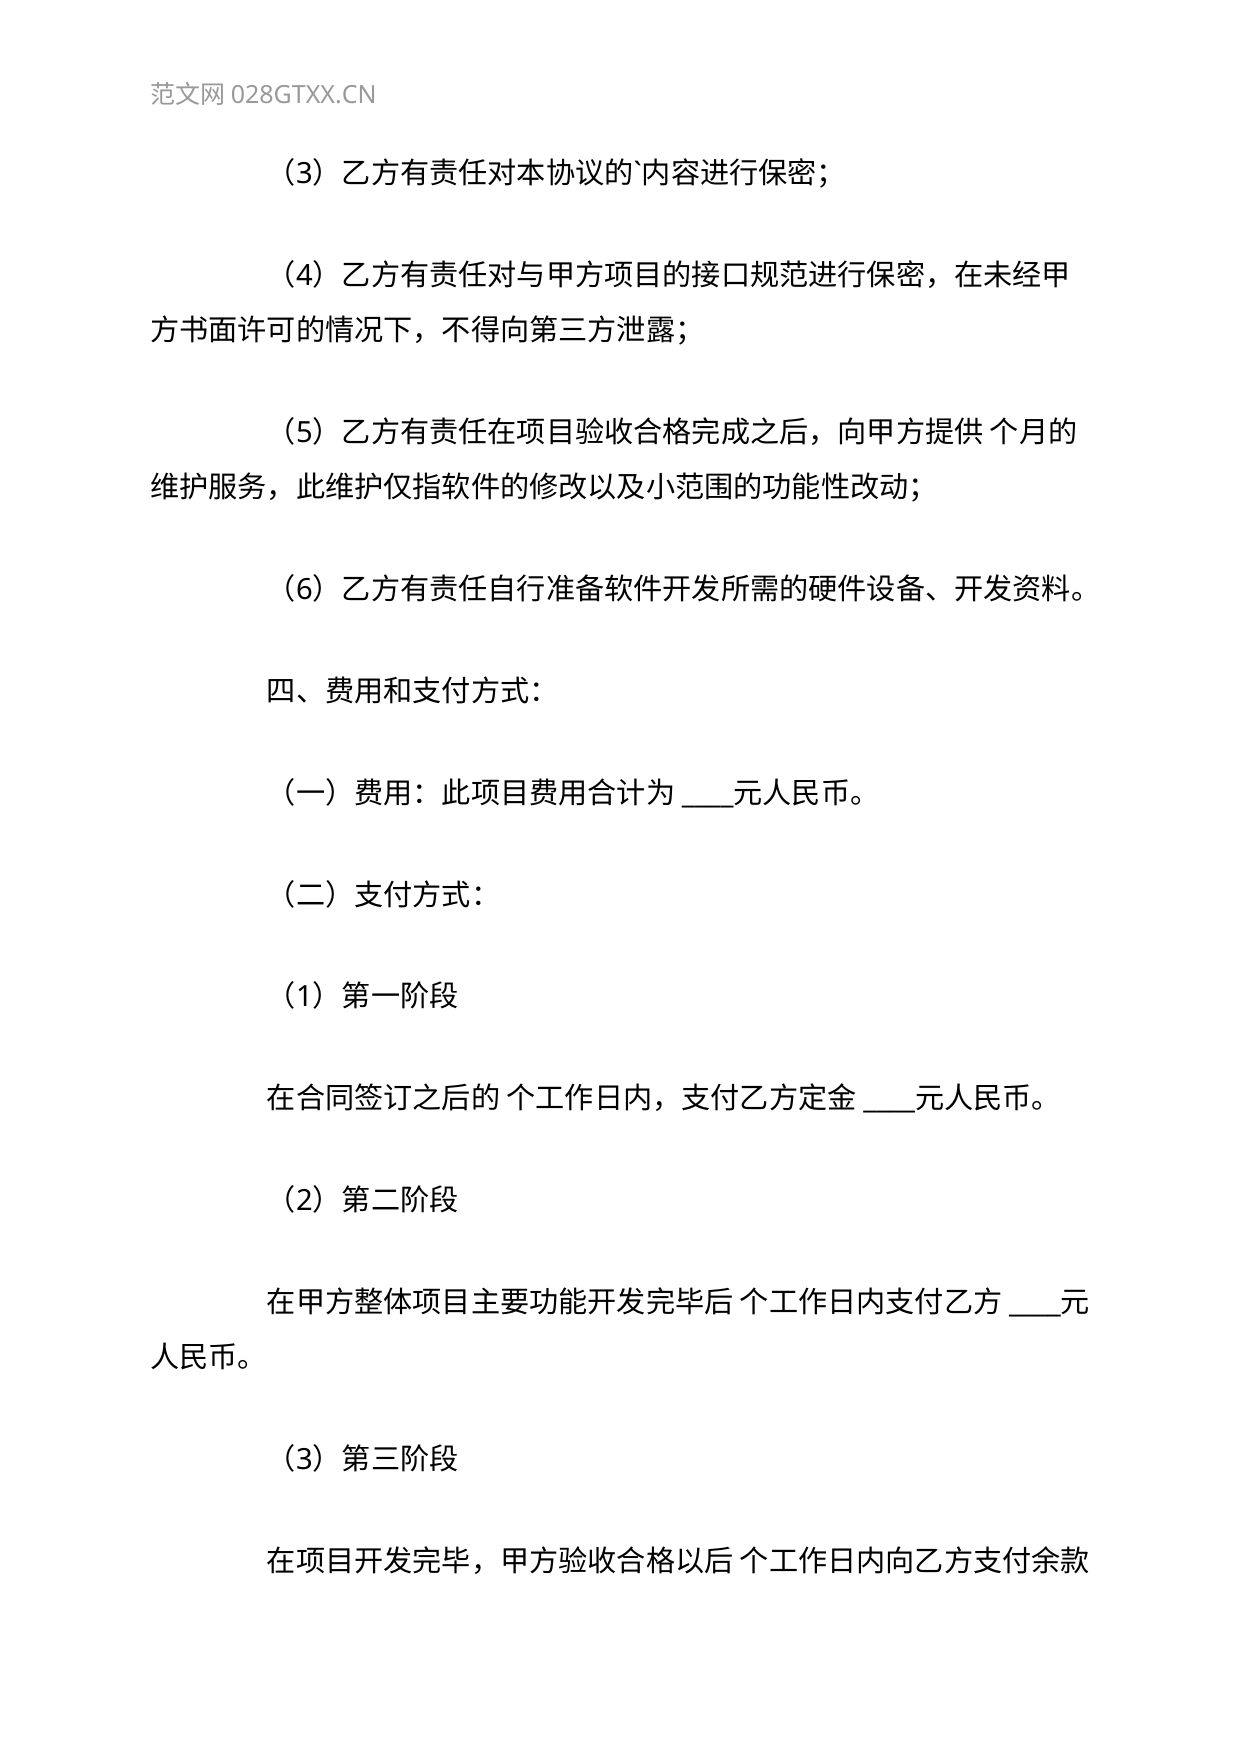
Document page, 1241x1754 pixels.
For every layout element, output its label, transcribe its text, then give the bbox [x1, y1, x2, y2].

text 在合同签订之后的 个工作日内，支付乙方定金 ____元人民币。 [150, 1075, 1090, 1117]
text （3）乙方有责任对本协议的`内容进行保密； [150, 150, 1090, 192]
text （1）第一阶段 [150, 973, 1090, 1015]
text （一）费用：此项目费用合计为 ____元人民币。 [150, 769, 1090, 812]
text （2）第二阶段 [150, 1177, 1090, 1219]
text （4）乙方有责任对与甲方项目的接口规范进行保密，在未经甲方书面许可的情况下，不得向第三方泄露； [150, 252, 1090, 349]
text 四、费用和支付方式： [150, 667, 1090, 710]
text （3）第三阶段 [150, 1436, 1090, 1478]
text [150, 1538, 1090, 1580]
text 在甲方整体项目主要功能开发完毕后 个工作日内支付乙方 ____元人民币。 [150, 1279, 1090, 1376]
text （5）乙方有责任在项目验收合格完成之后，向甲方提供 个月的维护服务，此维护仅指软件的修改以及小范围的功能性改动； [150, 409, 1090, 506]
text （二）支付方式： [150, 871, 1090, 913]
text （6）乙方有责任自行准备软件开发所需的硬件设备、开发资料。 [150, 566, 1090, 608]
